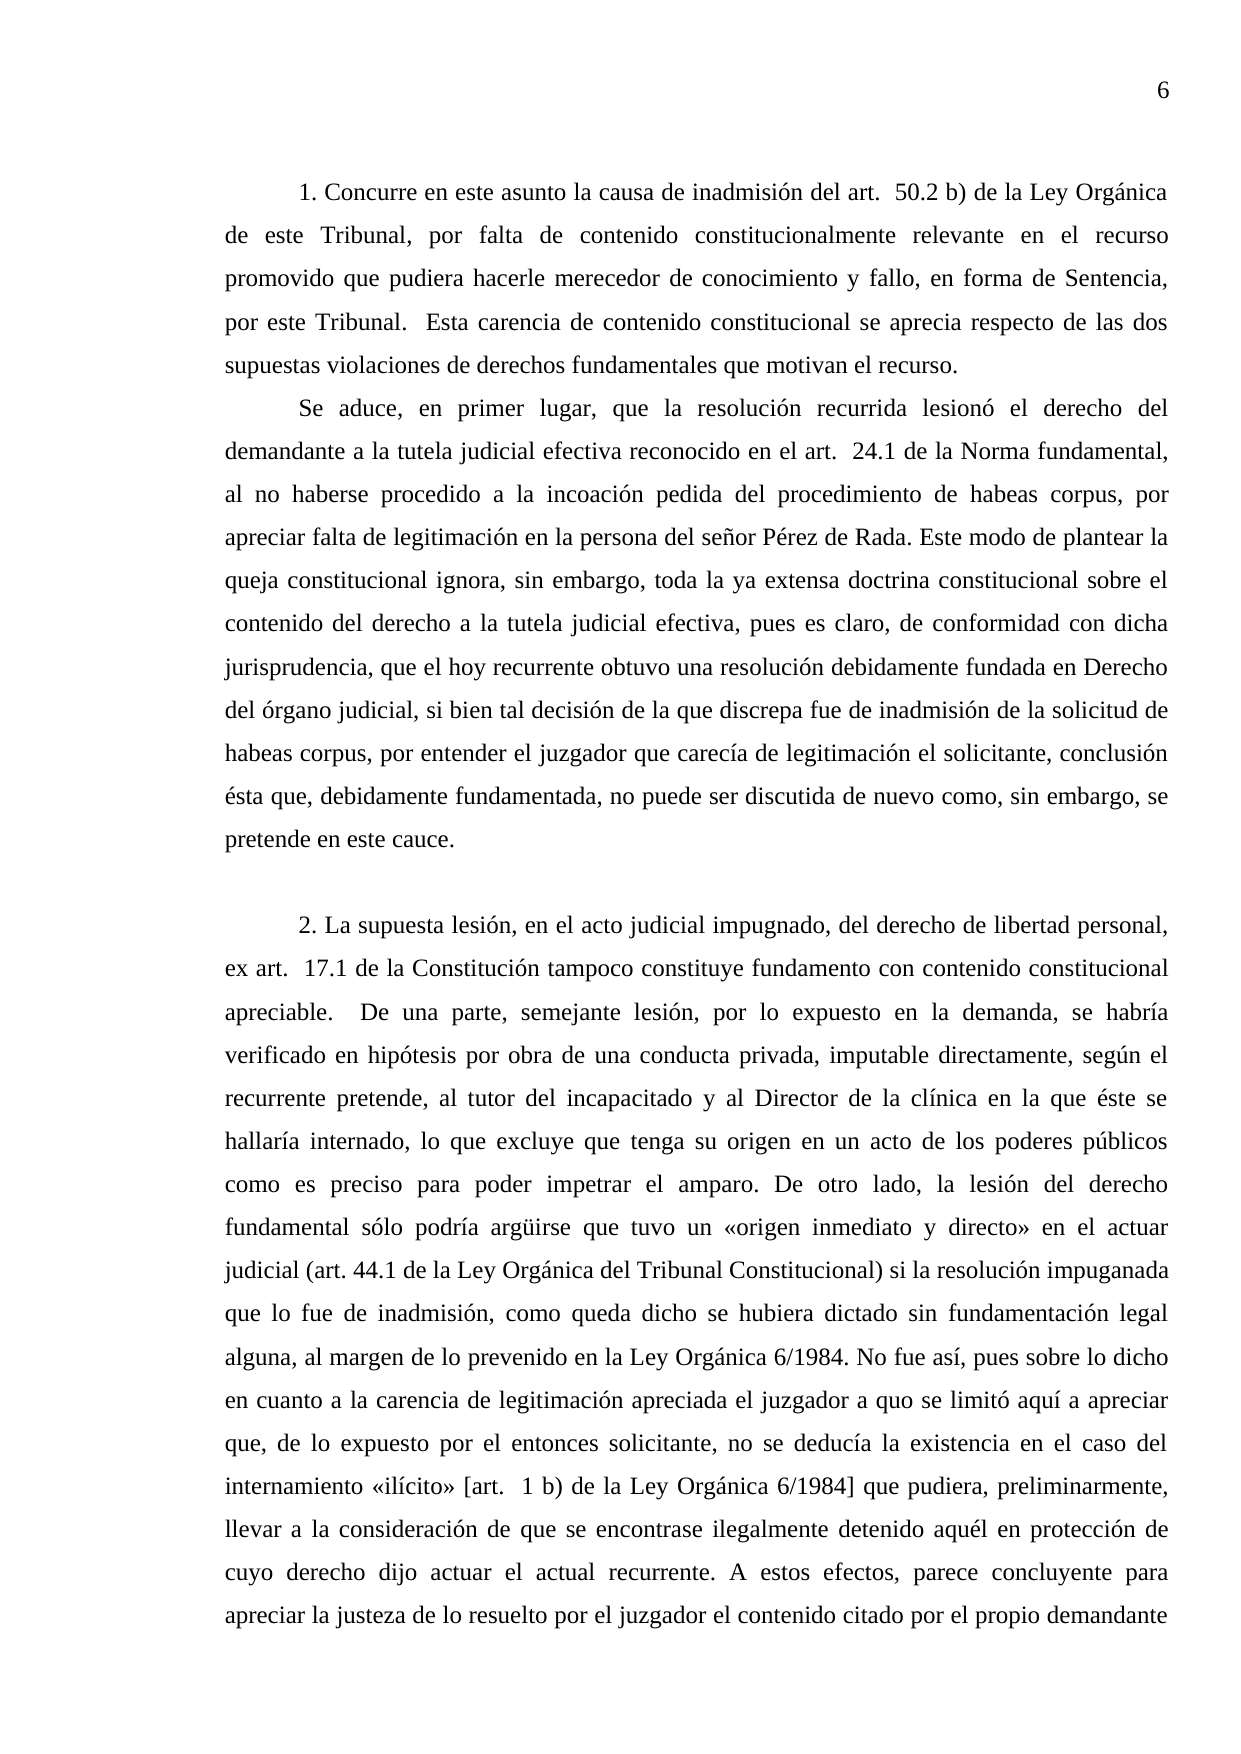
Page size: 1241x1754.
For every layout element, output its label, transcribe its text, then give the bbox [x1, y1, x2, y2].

text 1. Concurre en este asunto la causa de inadmisión del art. 50.2 b) de la Ley Orgánica de este Tribunal, por falta de contenido constitucionalmente relevante en el recurso promovido que pudiera hacerle merecedor de conocimiento y fallo, en forma de Sentencia, por este Tribunal. Esta carencia de contenido constitucional se aprecia respecto de las dos supuestas violaciones de derechos fundamentales que motivan el recurso. [224, 177, 1169, 378]
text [224, 910, 1169, 1629]
text Se aduce, en primer lugar, que la resolución recurrida lesionó el derecho del demandante a la tutela judicial efectiva reconocido en el art. 24.1 de la Norma fundamental, al no haberse procedido a la incoación pedida del procedimiento de habeas corpus, por apreciar falta de legitimación en la persona del señor Pérez de Rada. Este modo de plantear la queja constitucional ignora, sin embargo, toda la ya extensa doctrina constitucional sobre el contenido del derecho a la tutela judicial efectiva, pues es claro, de conformidad con dicha jurisprudencia, que el hoy recurrente obtuvo una resolución debidamente fundada en Derecho del órgano judicial, si bien tal decisión de la que discrepa fue de inadmisión de la solicitud de habeas corpus, por entender el juzgador que carecía de legitimación el solicitante, conclusión ésta que, debidamente fundamentada, no puede ser discutida de nuevo como, sin embargo, se pretende en este cauce. [224, 393, 1169, 853]
